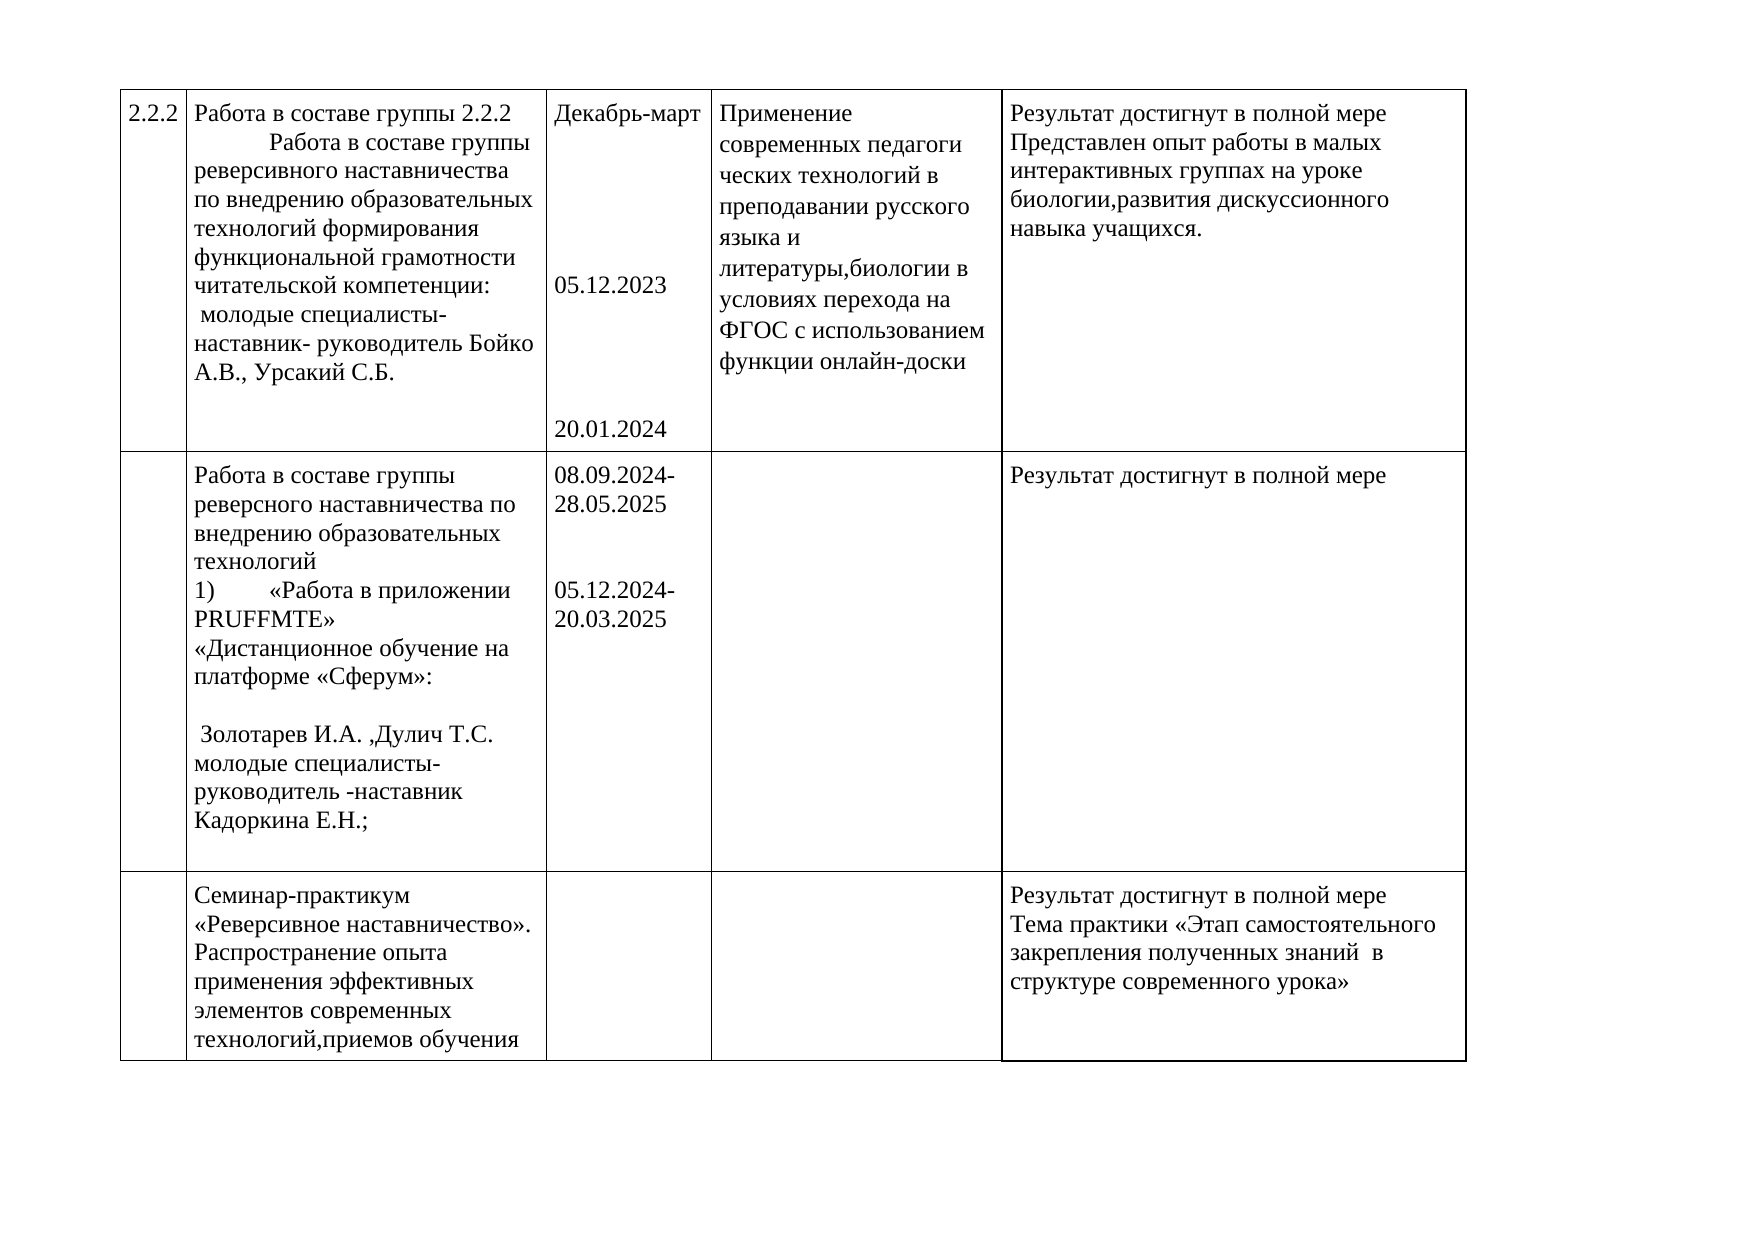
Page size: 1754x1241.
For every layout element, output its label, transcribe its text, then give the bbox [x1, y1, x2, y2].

table_cell [121, 872, 186, 1060]
table_cell [712, 872, 1001, 1060]
table_cell [712, 452, 1001, 871]
table_cell Результат достигнут в полной мере [1003, 452, 1465, 871]
table_cell Работа в составе группы 2.2.2 Работа в составе группы реверсивного наставничества по внедрению образовательных технологий формирования функциональной грамотности читательской компетенции: молодые специалисты- наставник- руководитель Бойко А.В., Урсакий С.Б. [187, 90, 546, 451]
table_cell [121, 452, 186, 871]
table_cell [187, 872, 546, 1060]
table_cell [547, 872, 711, 1060]
table_cell 08.09.2024-28.05.2025 05.12.2024- 20.03.2025 [547, 452, 711, 871]
table_cell 2.2.2 [121, 90, 186, 451]
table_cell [1003, 872, 1465, 1060]
table_cell Декабрь-март 05.12.2023 20.01.2024 [547, 90, 711, 451]
table_cell Применение современных педагоги ческих технологий в преподавании русского языка и литературы,биологии в условиях перехода на ФГОС с использованием функции онлайн-доски [712, 90, 1001, 451]
table_cell Результат достигнут в полной мере Представлен опыт работы в малых интерактивных группах на уроке биологии,развития дискуссионного навыка учащихся. [1003, 90, 1465, 451]
table_cell Работа в составе группы реверсного наставничества по внедрению образовательных технологий 1) «Работа в приложении PRUFFMTE» «Дистанционное обучение на платформе «Сферум»: Золотарев И.А. ,Дулич Т.С. молодые специалисты- руководитель -наставник Кадоркина Е.Н.; [187, 452, 546, 871]
